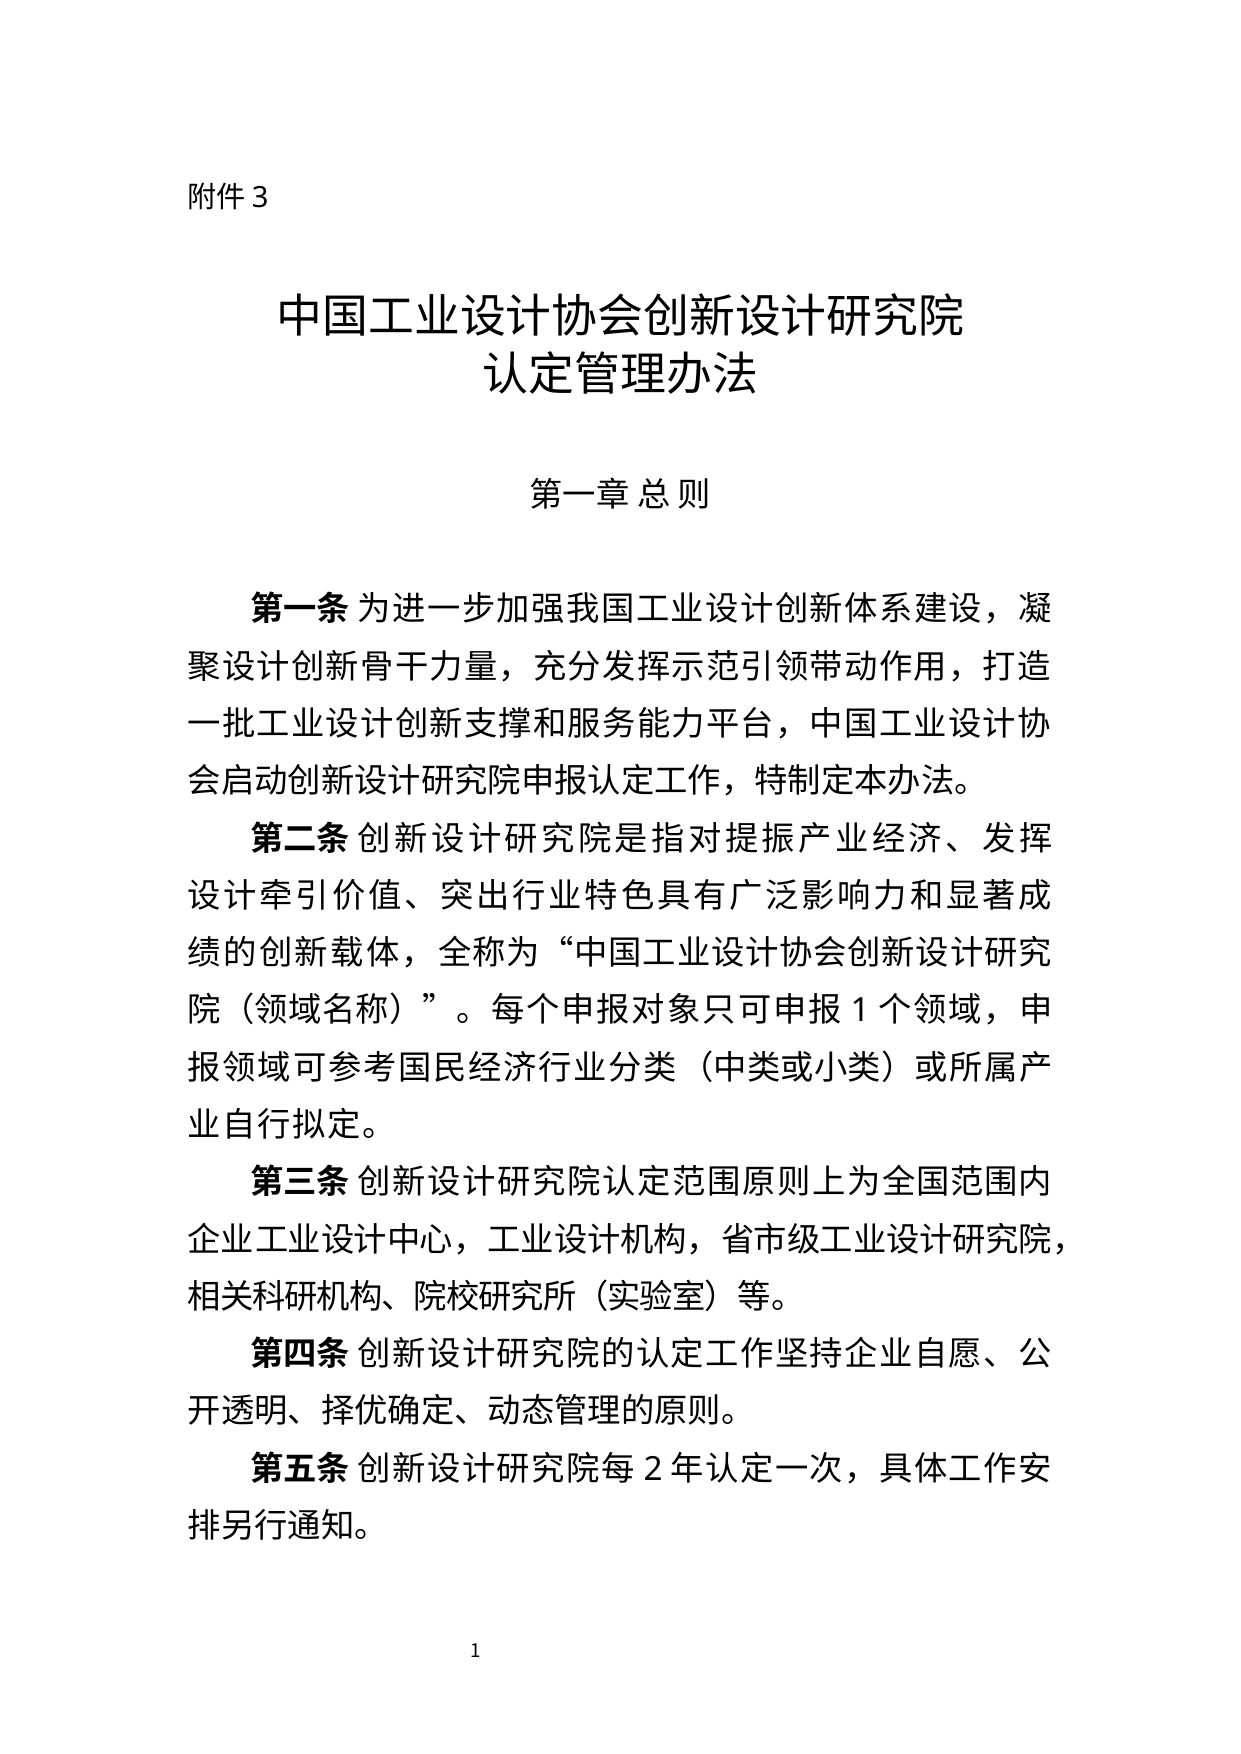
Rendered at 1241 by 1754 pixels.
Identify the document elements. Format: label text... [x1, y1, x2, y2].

list 创新设计研究院是指对提振产业经济、发挥设计牵引价值、突出行业特色具有广泛影响力和显著成绩的创新载体，全称为“中国工业设计协会创新设计研究院（领域名称）”。每个申报对象只可申报1个领域，申报领域可参考国民经济行业分类（中类或小类）或所属产业自行拟定。 [187, 804, 1053, 1148]
list 创新设计研究院的认定工作坚持企业自愿、公开透明、择优确定、动态管理的原则。 [187, 1320, 1053, 1434]
list 总 则 [187, 460, 1053, 518]
text 中国工业设计协会创新设计研究院 [187, 285, 1053, 344]
list 为进一步加强我国工业设计创新体系建设，凝聚设计创新骨干力量，充分发挥示范引领带动作用，打造一批工业设计创新支撑和服务能力平台，中国工业设计协会启动创新设计研究院申报认定工作，特制定本办法。 [187, 575, 1053, 804]
text 认定管理办法 [187, 344, 1053, 402]
list 创新设计研究院每2年认定一次，具体工作安排另行通知。 [187, 1434, 1053, 1549]
list 创新设计研究院认定范围原则上为全国范围内企业工业设计中心，工业设计机构，省市级工业设计研究院，相关科研机构、院校研究所（实验室）等。 [187, 1148, 1053, 1320]
text 附件3 [187, 162, 1053, 227]
